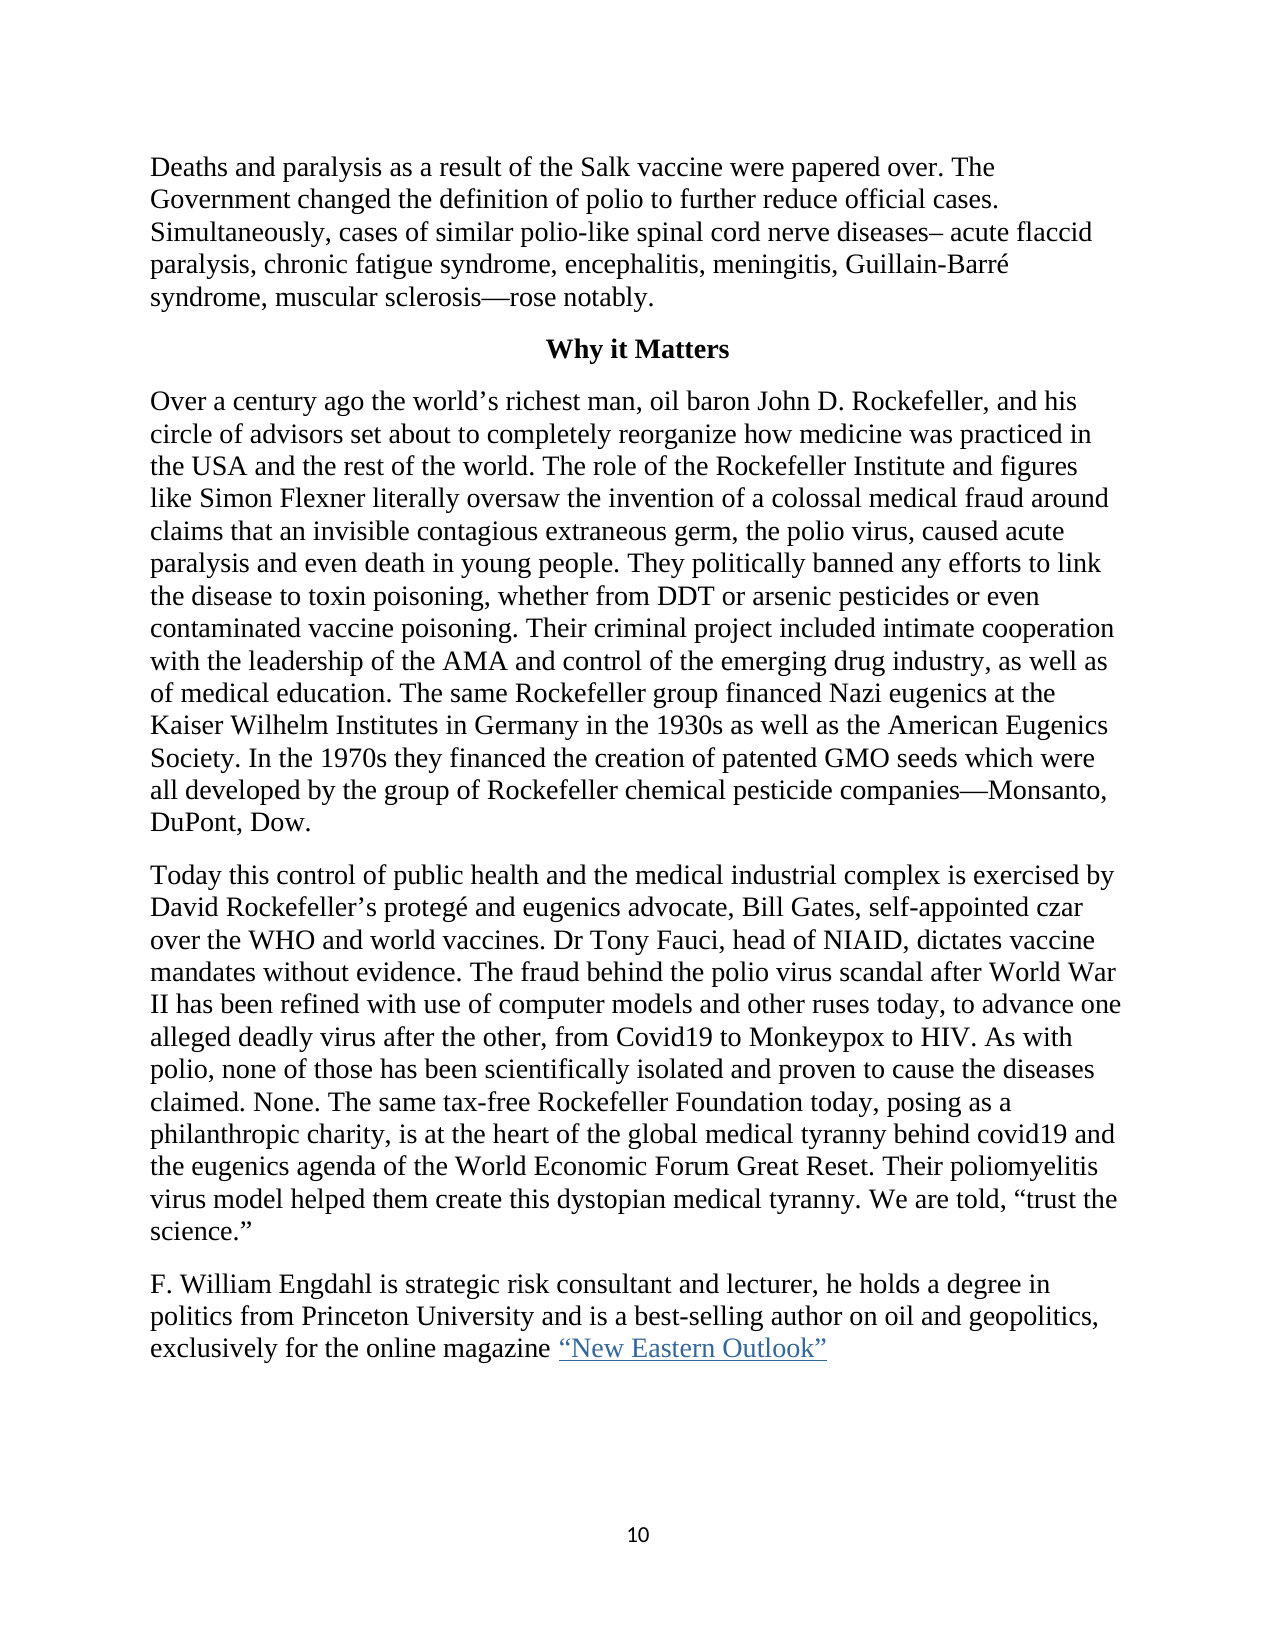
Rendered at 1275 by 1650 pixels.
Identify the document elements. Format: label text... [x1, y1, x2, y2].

text Why it Matters [150, 332, 1125, 364]
text Over a century ago the world’s richest man, oil baron John D. Rockefeller, and his circle of advisors set about to completely reorganize how medicine was practiced in the USA and the rest of the world. The role of the Rockefeller Institute and figures like Simon Flexner literally oversaw the invention of a colossal medical fraud around claims that an invisible contagious extraneous germ, the polio virus, caused acute paralysis and even death in young people. They politically banned any efforts to link the disease to toxin poisoning, whether from DDT or arsenic pesticides or even contaminated vaccine poisoning. Their criminal project included intimate cooperation with the leadership of the AMA and control of the emerging drug industry, as well as of medical education. The same Rockefeller group financed Nazi eugenics at the Kaiser Wilhelm Institutes in Germany in the 1930s as well as the American Eugenics Society. In the 1970s they financed the creation of patented GMO seeds which were all developed by the group of Rockefeller chemical pesticide companies—Monsanto, DuPont, Dow. [150, 384, 1125, 838]
text Today this control of public health and the medical industrial complex is exercised by David Rockefeller’s protegé and eugenics advocate, Bill Gates, self-appointed czar over the WHO and world vaccines. Dr Tony Fauci, head of NIAID, dictates vaccine mandates without evidence. The fraud behind the polio virus scandal after World War II has been refined with use of computer models and other ruses today, to advance one alleged deadly virus after the other, from Covid19 to Monkeypox to HIV. As with polio, none of those has been scientifically isolated and proven to cause the diseases claimed. None. The same tax-free Rockefeller Foundation today, posing as a philanthropic charity, is at the heart of the global medical tyranny behind covid19 and the eugenics agenda of the World Economic Forum Great Reset. Their poliomyelitis virus model helped them create this dystopian medical tyranny. We are told, “trust the science.” [150, 858, 1125, 1247]
text F. William Engdahl is strategic risk consultant and lecturer, he holds a degree in politics from Princeton University and is a best-selling author on oil and geopolitics, exclusively for the online magazine “New Eastern Outlook” [150, 1267, 1125, 1364]
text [150, 150, 1125, 312]
